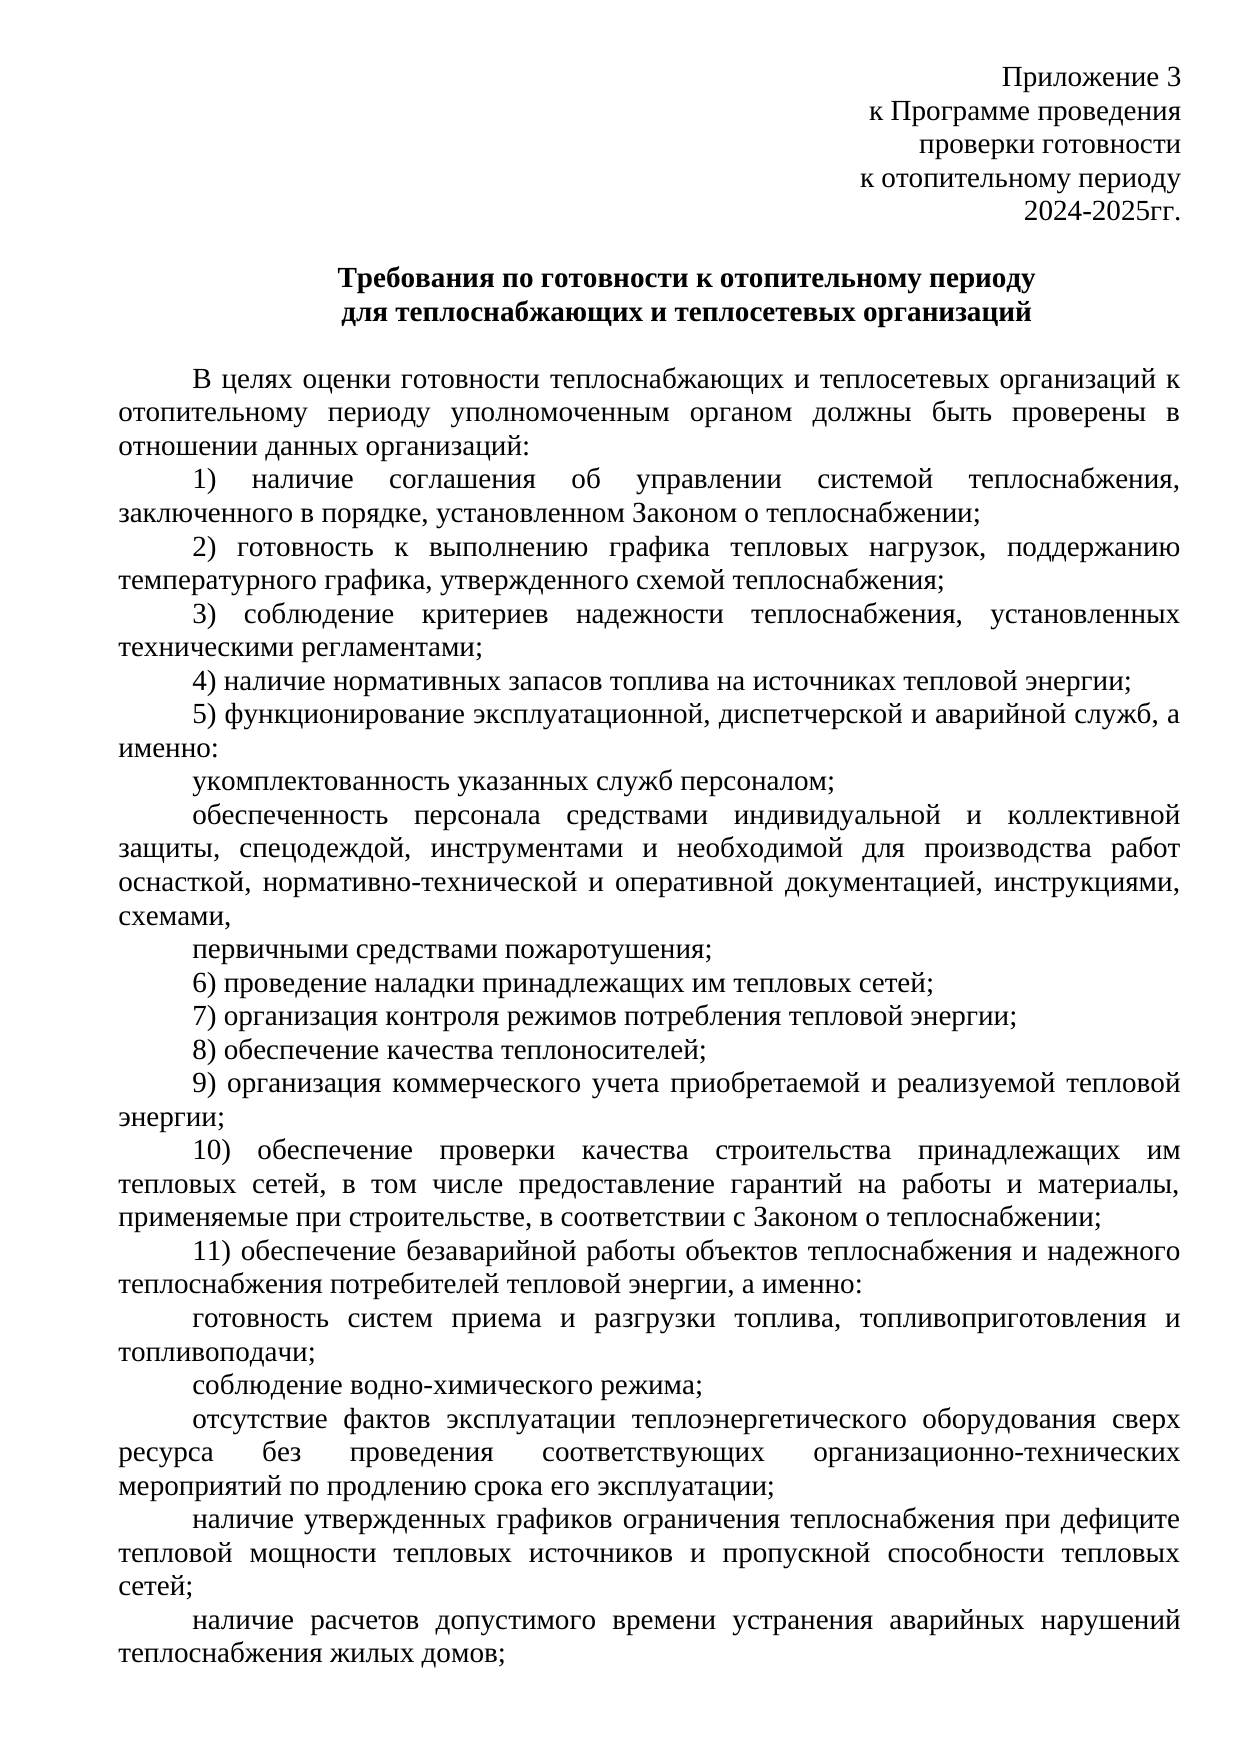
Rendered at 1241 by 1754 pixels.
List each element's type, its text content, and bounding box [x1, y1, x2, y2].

text для теплоснабжающих и теплосетевых организаций [118, 294, 1181, 327]
text 8) обеспечение качества теплоносителей; [118, 1032, 1181, 1065]
text 2) готовность к выполнению графика тепловых нагрузок, поддержанию температурного графика, утвержденного схемой теплоснабжения; [118, 529, 1181, 596]
text отсутствие фактов эксплуатации теплоэнергетического оборудования сверх ресурса без проведения соответствующих организационно-технических мероприятий по продлению срока его эксплуатации; [118, 1401, 1181, 1501]
text 10) обеспечение проверки качества строительства принадлежащих им тепловых сетей, в том числе предоставление гарантий на работы и материалы, применяемые при строительстве, в соответствии с Законом о теплоснабжении; [118, 1132, 1181, 1233]
text проверки готовности [118, 126, 1181, 160]
text укомплектованность указанных служб персоналом; [118, 763, 1181, 797]
text соблюдение водно-химического режима; [118, 1367, 1181, 1401]
text 9) организация коммерческого учета приобретаемой и реализуемой тепловой энергии; [118, 1065, 1181, 1132]
text 4) наличие нормативных запасов топлива на источниках тепловой энергии; [118, 663, 1181, 696]
text Приложение 3 [118, 59, 1181, 93]
text 6) проведение наладки принадлежащих им тепловых сетей; [118, 965, 1181, 998]
text готовность систем приема и разгрузки топлива, топливоприготовления и топливоподачи; [118, 1300, 1181, 1367]
text Требования по готовности к отопительному периоду [118, 260, 1181, 294]
text к отопительному периоду [118, 160, 1181, 193]
text к Программе проведения [118, 93, 1181, 126]
text 2024-2025гг. [118, 193, 1181, 227]
text наличие утвержденных графиков ограничения теплоснабжения при дефиците тепловой мощности тепловых источников и пропускной способности тепловых сетей; [118, 1501, 1181, 1602]
text 3) соблюдение критериев надежности теплоснабжения, установленных техническими регламентами; [118, 596, 1181, 663]
text 7) организация контроля режимов потребления тепловой энергии; [118, 998, 1181, 1032]
text наличие расчетов допустимого времени устранения аварийных нарушений теплоснабжения жилых домов; [118, 1602, 1181, 1669]
text 11) обеспечение безаварийной работы объектов теплоснабжения и надежного теплоснабжения потребителей тепловой энергии, а именно: [118, 1233, 1181, 1300]
text В целях оценки готовности теплоснабжающих и теплосетевых организаций к отопительному периоду уполномоченным органом должны быть проверены в отношении данных организаций: [118, 361, 1181, 462]
text обеспеченность персонала средствами индивидуальной и коллективной защиты, спецодеждой, инструментами и необходимой для производства работ оснасткой, нормативно-технической и оперативной документацией, инструкциями, схемами, [118, 797, 1181, 931]
text 1) наличие соглашения об управлении системой теплоснабжения, заключенного в порядке, установленном Законом о теплоснабжении; [118, 462, 1181, 529]
text первичными средствами пожаротушения; [118, 931, 1181, 965]
text 5) функционирование эксплуатационной, диспетчерской и аварийной служб, а именно: [118, 696, 1181, 763]
